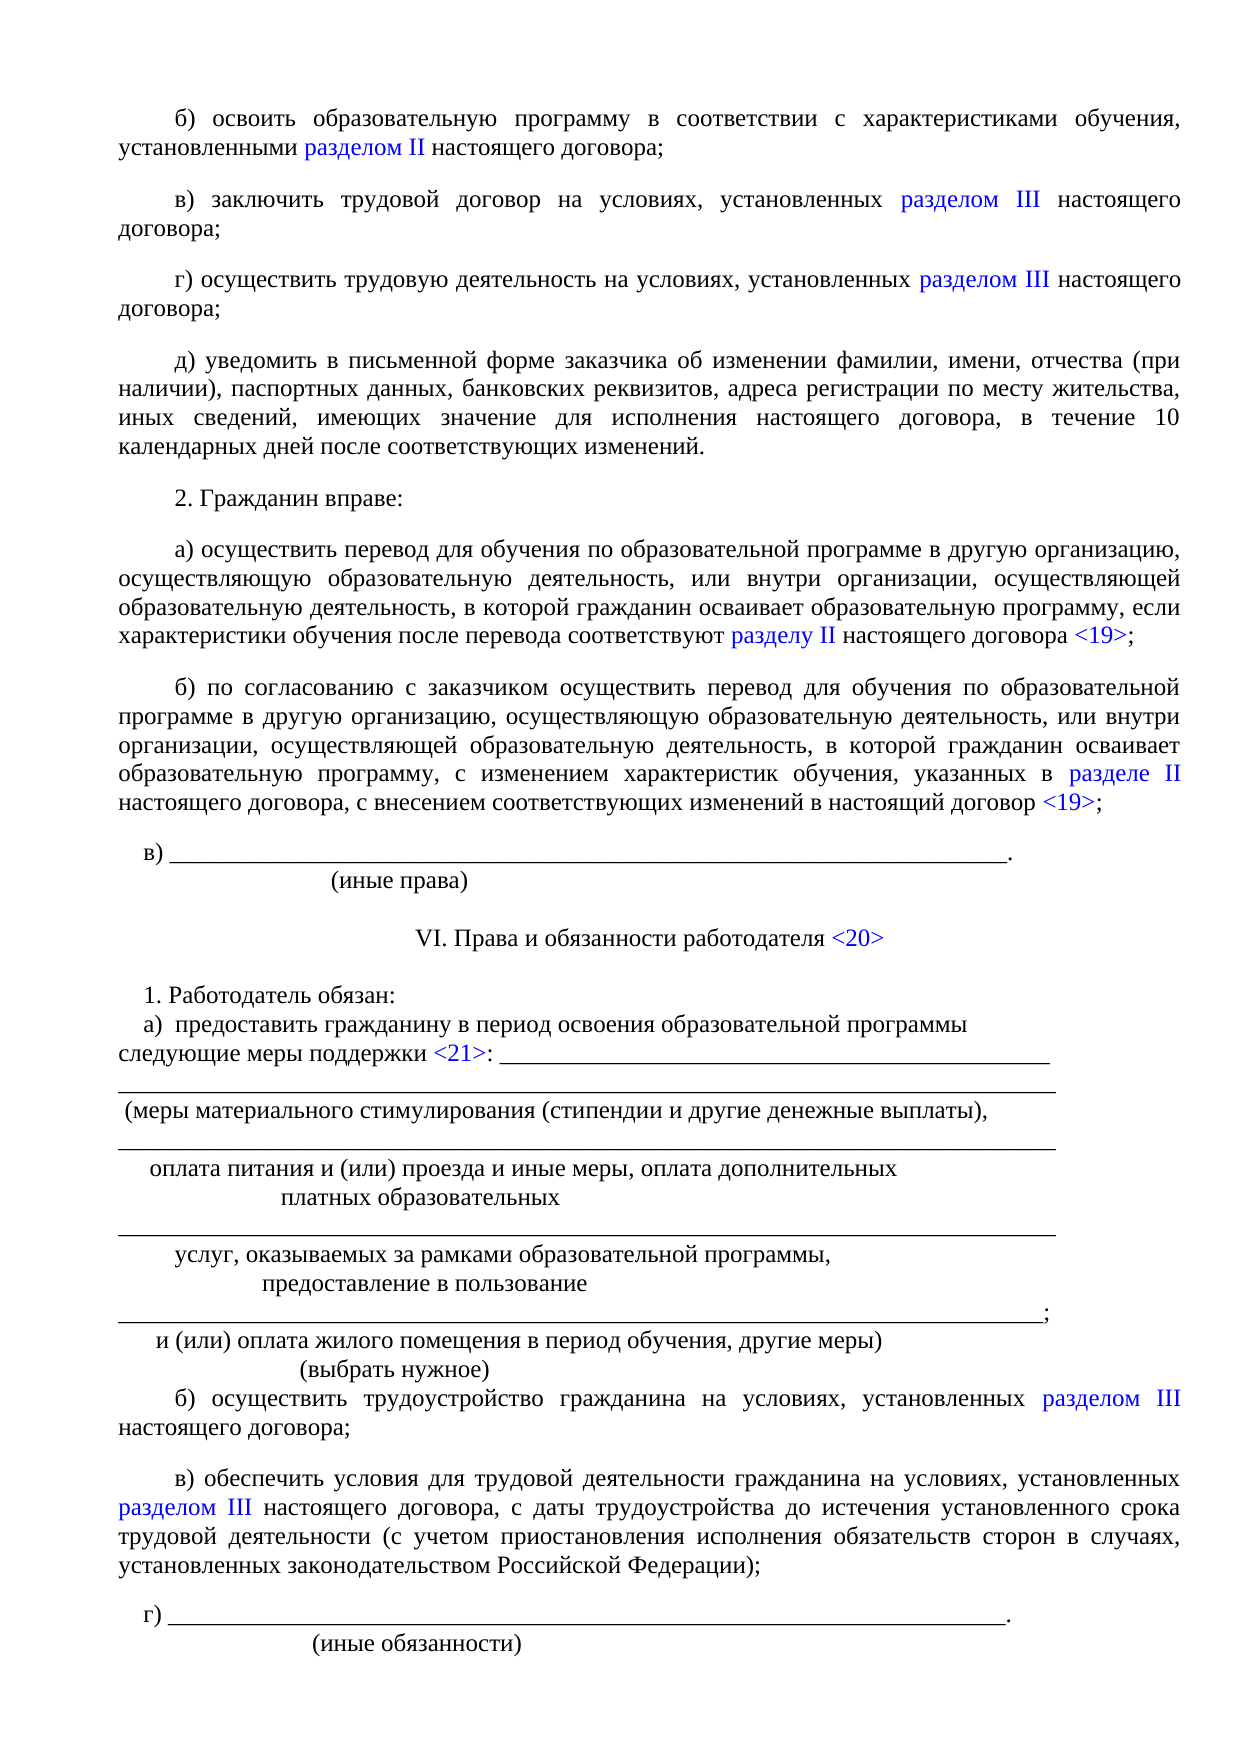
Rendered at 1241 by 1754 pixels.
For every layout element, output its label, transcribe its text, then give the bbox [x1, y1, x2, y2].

text (меры материального стимулирования (стипендии и другие денежные выплаты), [118, 1096, 1181, 1124]
text услуг, оказываемых за рамками образовательной программы, [118, 1239, 1181, 1268]
text б) по согласованию с заказчиком осуществить перевод для обучения по образовательной программе в другую организацию, осуществляющую образовательную деятельность, или внутри организации, осуществляющей образовательную деятельность, в которой гражданин осваивает образовательную программу, с изменением характеристик обучения, указанных в разделе II настоящего договора, с внесением соответствующих изменений в настоящий договор <19>; [118, 672, 1181, 816]
text а) осуществить перевод для обучения по образовательной программе в другую организацию, осуществляющую образовательную деятельность, или внутри организации, осуществляющей образовательную деятельность, в которой гражданин осваивает образовательную программу, если характеристики обучения после перевода соответствуют разделу II настоящего договора <19>; [118, 534, 1181, 649]
text ___________________________________________________________________________ [118, 1124, 1181, 1153]
text (иные обязанности) [118, 1628, 1181, 1657]
text ___________________________________________________________________________ [118, 1211, 1181, 1239]
text 1. Работодатель обязан: [118, 981, 1181, 1009]
text следующие меры поддержки <21>: ____________________________________________ [118, 1038, 1181, 1067]
text (иные права) [118, 866, 1181, 894]
text а) предоставить гражданину в период освоения образовательной программы [118, 1009, 1181, 1038]
text платных образовательных [118, 1182, 1181, 1211]
text и (или) оплата жилого помещения в период обучения, другие меры) [118, 1326, 1181, 1354]
text предоставление в пользование [118, 1268, 1181, 1297]
text б) осуществить трудоустройство гражданина на условиях, установленных разделом III настоящего договора; [118, 1383, 1181, 1441]
text б) освоить образовательную программу в соответствии с характеристиками обучения, установленными разделом II настоящего договора; [118, 103, 1181, 161]
text 2. Гражданин вправе: [118, 483, 1181, 511]
text в) ___________________________________________________________________. [118, 837, 1181, 866]
text в) обеспечить условия для трудовой деятельности гражданина на условиях, установленных разделом III настоящего договора, с даты трудоустройства до истечения установленного срока трудовой деятельности (с учетом приостановления исполнения обязательств сторон в случаях, установленных законодательством Российской Федерации); [118, 1463, 1181, 1578]
text д) уведомить в письменной форме заказчика об изменении фамилии, имени, отчества (при наличии), паспортных данных, банковских реквизитов, адреса регистрации по месту жительства, иных сведений, имеющих значение для исполнения настоящего договора, в течение 10 календарных дней после соответствующих изменений. [118, 345, 1181, 460]
text г) ___________________________________________________________________. [118, 1599, 1181, 1628]
text ___________________________________________________________________________ [118, 1067, 1181, 1096]
text в) заключить трудовой договор на условиях, установленных разделом III настоящего договора; [118, 184, 1181, 241]
text VI. Права и обязанности работодателя <20> [118, 923, 1181, 952]
text г) осуществить трудовую деятельность на условиях, установленных разделом III настоящего договора; [118, 264, 1181, 322]
text __________________________________________________________________________; [118, 1297, 1181, 1326]
text (выбрать нужное) [118, 1354, 1181, 1383]
text оплата питания и (или) проезда и иные меры, оплата дополнительных [118, 1153, 1181, 1182]
